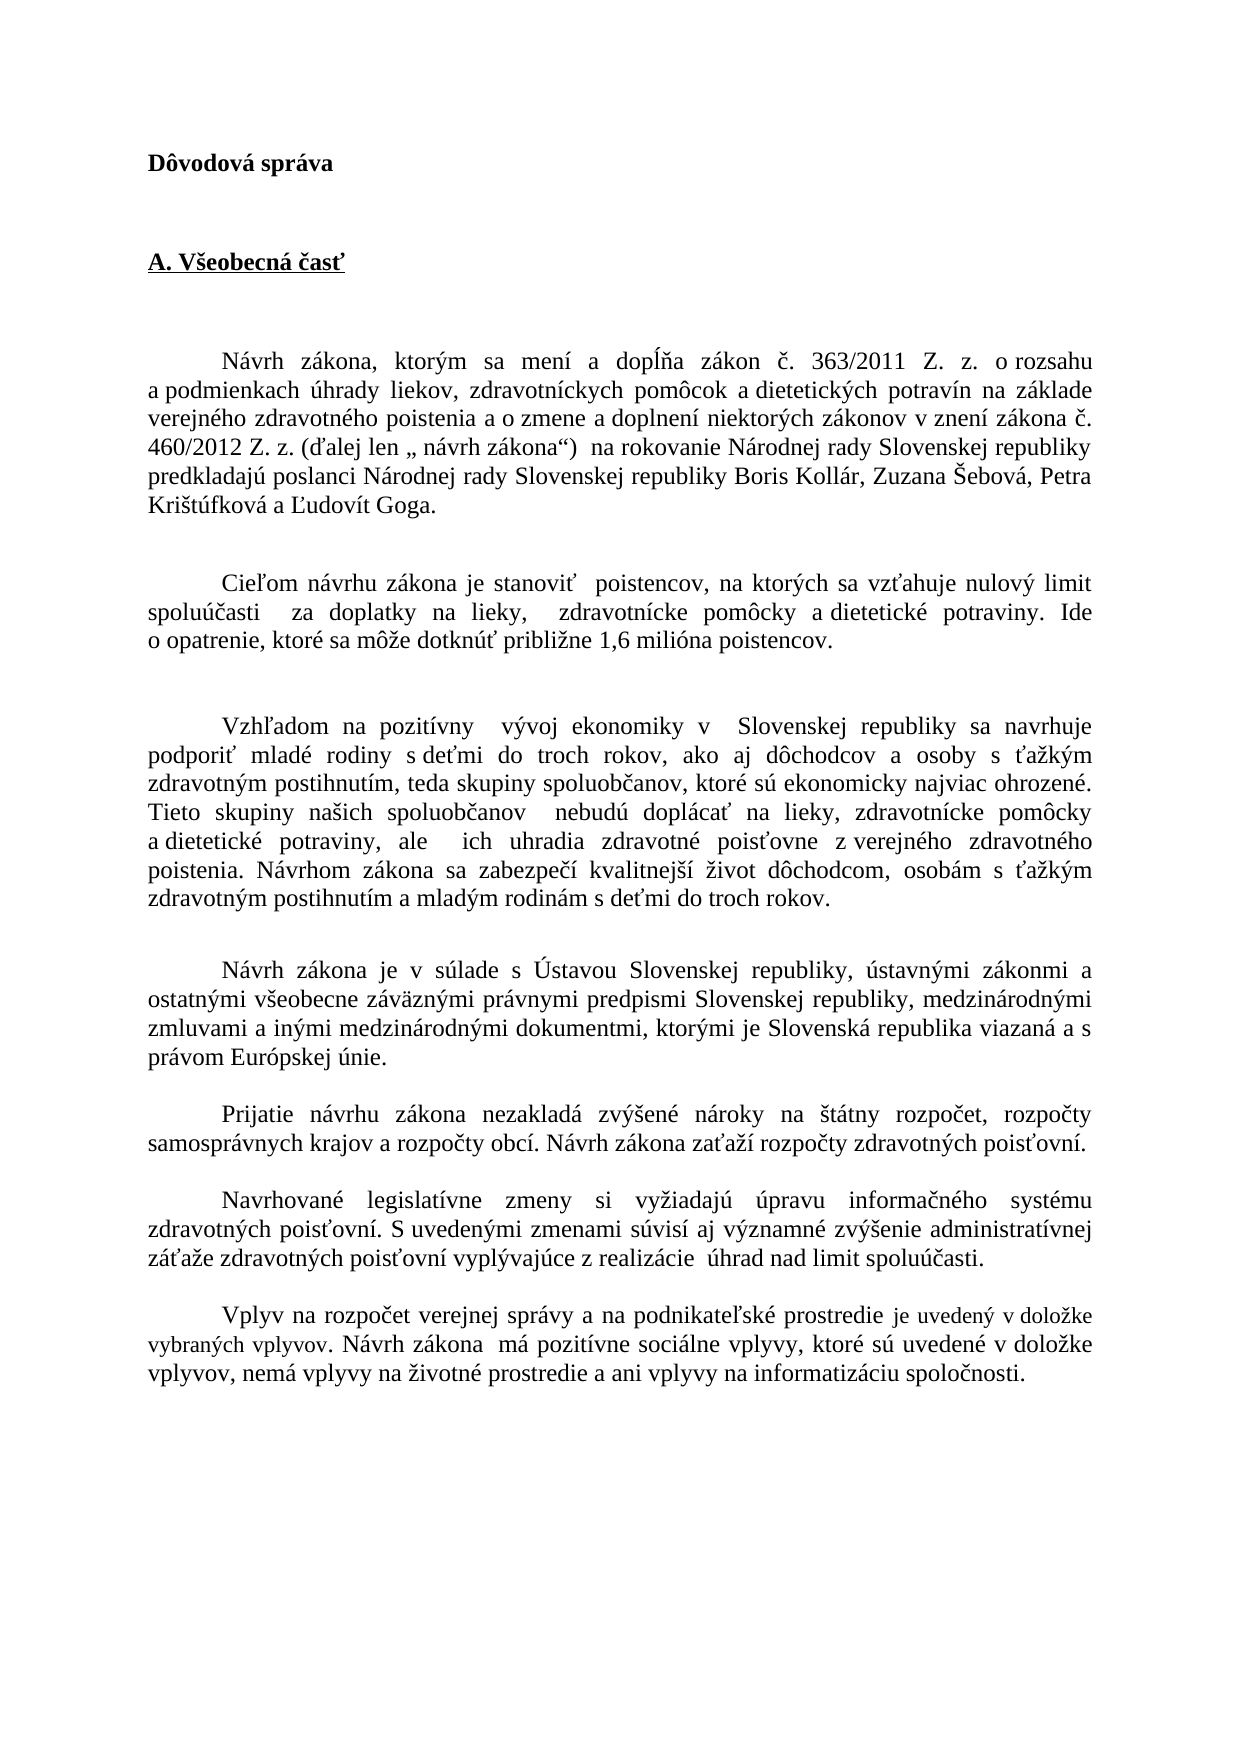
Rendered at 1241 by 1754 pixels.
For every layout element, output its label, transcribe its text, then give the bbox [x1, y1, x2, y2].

text Vplyv na rozpočet verejnej správy a na podnikateľské prostredie je uvedený v doložke vybraných vplyvov. Návrh zákona má pozitívne sociálne vplyvy, ktoré sú uvedené v doložke vplyvov, nemá vplyvy na životné prostredie a ani vplyvy na informatizáciu spoločnosti. [148, 1300, 1093, 1387]
text Návrh zákona je v súlade s Ústavou Slovenskej republiky, ústavnými zákonmi a ostatnými všeobecne záväznými právnymi predpismi Slovenskej republiky, medzinárodnými zmluvami a inými medzinárodnými dokumentmi, ktorými je Slovenská republika viazaná a s právom Európskej únie. [148, 955, 1093, 1070]
text Navrhované legislatívne zmeny si vyžiadajú úpravu informačného systému zdravotných poisťovní. S uvedenými zmenami súvisí aj významné zvýšenie administratívnej záťaže zdravotných poisťovní vyplývajúce z realizácie úhrad nad limit spoluúčasti. [148, 1185, 1093, 1272]
text A. Všeobecná časť [148, 247, 1093, 276]
text Dôvodová správa [148, 148, 1093, 176]
text Prijatie návrhu zákona nezakladá zvýšené nároky na štátny rozpočet, rozpočty samosprávnych krajov a rozpočty obcí. Návrh zákona zaťaží rozpočty zdravotných poisťovní. [148, 1099, 1093, 1157]
text Vzhľadom na pozitívny vývoj ekonomiky v Slovenskej republiky sa navrhuje podporiť mladé rodiny s deťmi do troch rokov, ako aj dôchodcov a osoby s ťažkým zdravotným postihnutím, teda skupiny spoluobčanov, ktoré sú ekonomicky najviac ohrozené. Tieto skupiny našich spoluobčanov nebudú doplácať na lieky, zdravotnícke pomôcky a dietetické potraviny, ale ich uhradia zdravotné poisťovne z verejného zdravotného poistenia. Návrhom zákona sa zabezpečí kvalitnejší život dôchodcom, osobám s ťažkým zdravotným postihnutím a mladým rodinám s deťmi do troch rokov. [148, 711, 1093, 912]
text Návrh zákona, ktorým sa mení a dopĺňa zákon č. 363/2011 Z. z. o rozsahu a podmienkach úhrady liekov, zdravotníckych pomôcok a dietetických potravín na základe verejného zdravotného poistenia a o zmene a doplnení niektorých zákonov v znení zákona č. 460/2012 Z. z. (ďalej len „ návrh zákona“) na rokovanie Národnej rady Slovenskej republiky predkladajú poslanci Národnej rady Slovenskej republiky Boris Kollár, Zuzana Šebová, Petra Krištúfková a Ľudovít Goga. [148, 346, 1093, 518]
text Cieľom návrhu zákona je stanoviť poistencov, na ktorých sa vzťahuje nulový limit spoluúčasti za doplatky na lieky, zdravotnícke pomôcky a dietetické potraviny. Ide o opatrenie, ktoré sa môže dotknúť približne 1,6 milióna poistencov. [148, 568, 1093, 654]
